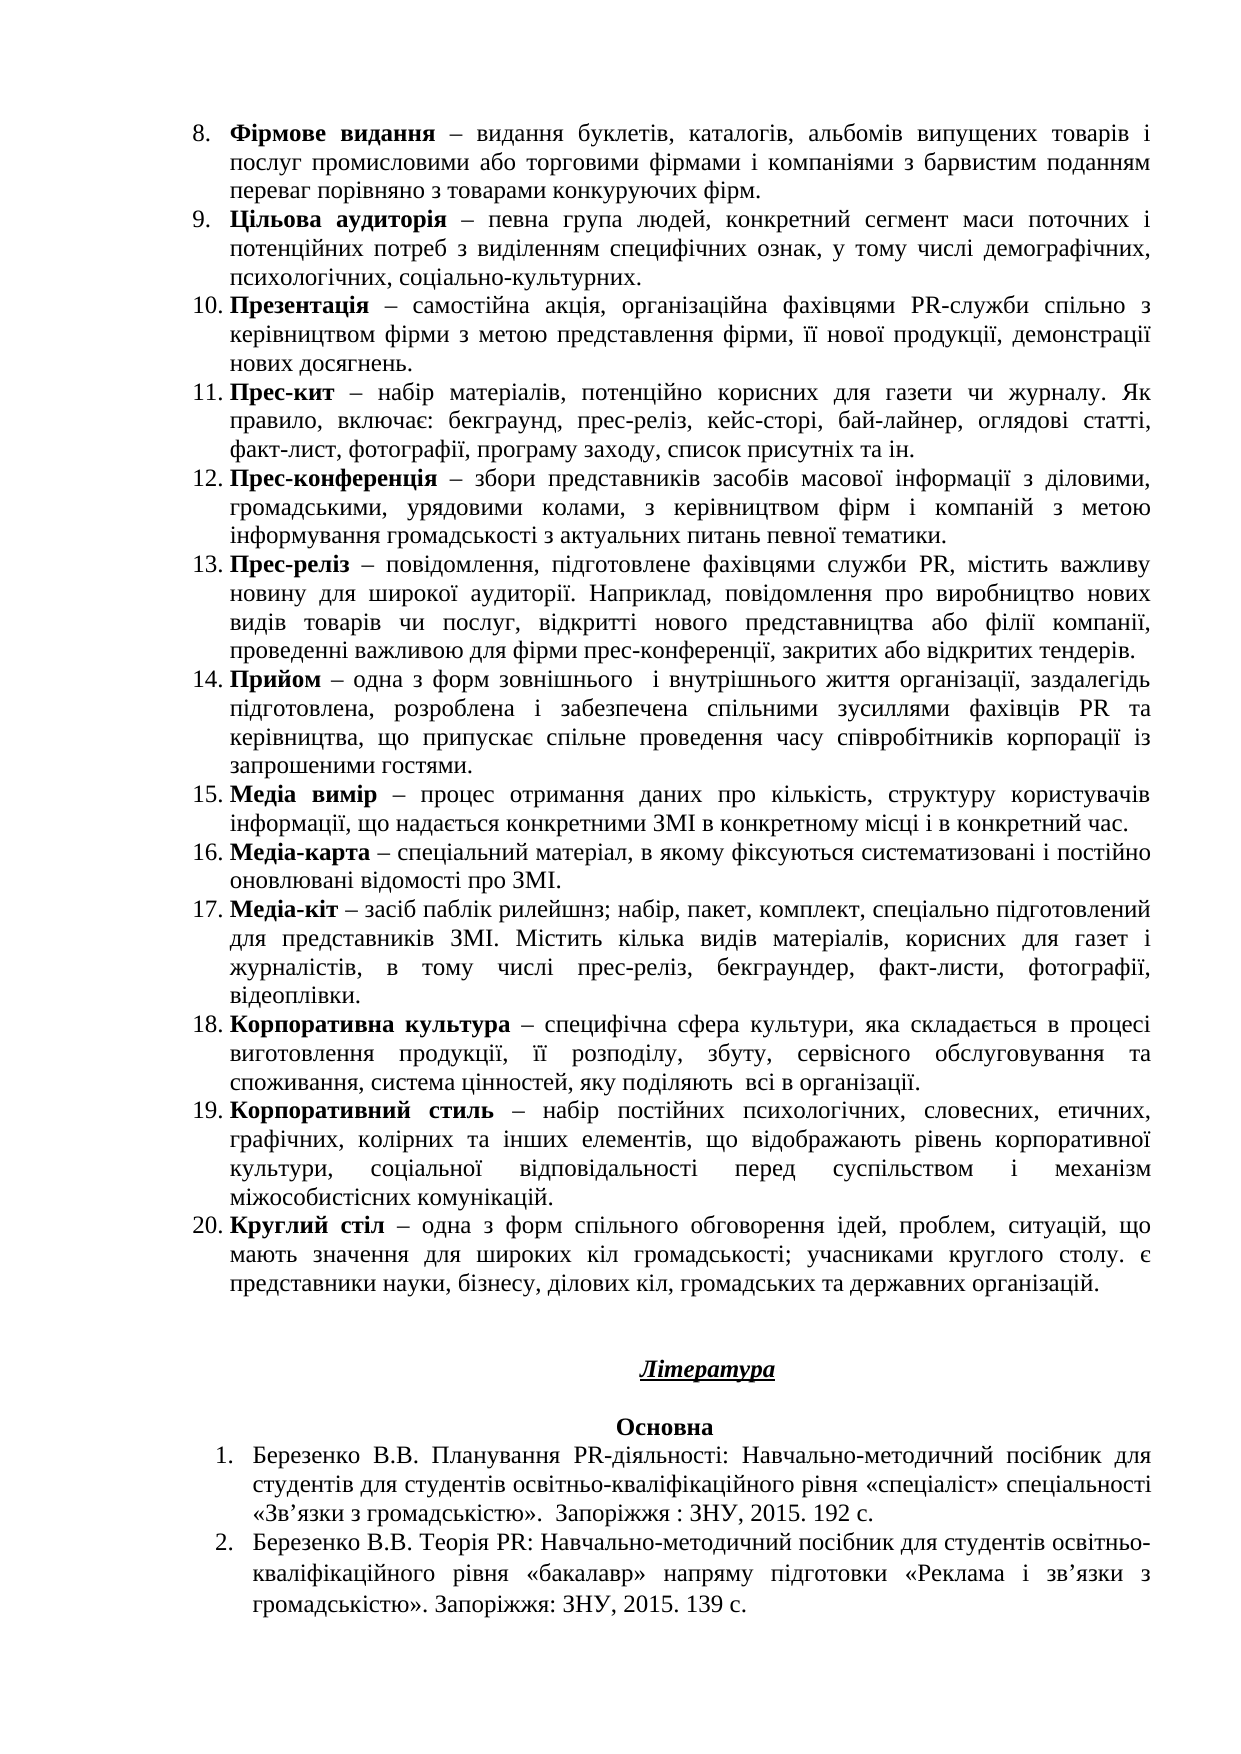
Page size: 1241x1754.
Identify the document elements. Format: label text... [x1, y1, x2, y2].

list Корпоративний стиль – набір постійних психологічних, словесних, етичних, графічних, колірних та інших елементів, що відображають рівень корпоративної культури, соціальної відповідальності перед суспільством і механізм міжособистісних комунікацій. [192, 1096, 1152, 1211]
list Медіа-кіт – засіб паблік рилейшнз; набір, пакет, комплект, спеціально підготовлений для представників ЗМІ. Містить кілька видів матеріалів, корисних для газет і журналістів, в тому числі прес-реліз, бекграундер, факт-листи, фотографії, відеоплівки. [192, 894, 1152, 1009]
list Медіа-карта – спеціальний матеріал, в якому фіксуються систематизовані і постійно оновлювані відомості про ЗМІ. [192, 837, 1152, 894]
text Основна [177, 1412, 1152, 1441]
list Прес-конференція – збори представників засобів масової інформації з діловими, громадськими, урядовими колами, з керівництвом фірм і компаній з метою інформування громадськості з актуальних питань певної тематики. [192, 463, 1152, 549]
list Цільова аудиторія – певна група людей, конкретний сегмент маси поточних і потенційних потреб з виділенням специфічних ознак, у тому числі демографічних, психологічних, соціально-культурних. [192, 204, 1152, 291]
list Презентація – самостійна акція, організаційна фахівцями PR-служби спільно з керівництвом фірми з метою представлення фірми, її нової продукції, демонстрації нових досягнень. [192, 291, 1152, 377]
list Фірмове видання – видання буклетів, каталогів, альбомів випущених товарів і послуг промисловими або торговими фірмами і компаніями з барвистим поданням переваг порівняно з товарами конкуруючих фірм. [192, 118, 1152, 204]
list Корпоративна культура – специфічна сфера культури, яка складається в процесі виготовлення продукції, її розподілу, збуту, сервісного обслуговування та споживання, система цінностей, яку поділяють всі в організації. [192, 1009, 1152, 1096]
list Прес-реліз – повідомлення, підготовлене фахівцями служби PR, містить важливу новину для широкої аудиторії. Наприклад, повідомлення про виробництво нових видів товарів чи послуг, відкритті нового представництва або філії компанії, проведенні важливою для фірми прес-конференції, закритих або відкритих тендерів. [192, 549, 1152, 664]
list Круглий стіл – одна з форм спільного обговорення ідей, проблем, ситуацій, що мають значення для широких кіл громадськості; учасниками круглого столу. є представники науки, бізнесу, ділових кіл, громадських та державних організацій. [192, 1211, 1152, 1297]
list Прийом – одна з форм зовнішнього і внутрішнього життя організації, заздалегідь підготовлена, розроблена і забезпечена спільними зусиллями фахівців PR та керівництва, що припускає спільне проведення часу співробітників корпорації із запрошеними гостями. [192, 664, 1152, 779]
text Література [266, 1354, 1152, 1383]
list Прес-кит – набір матеріалів, потенційно корисних для газети чи журналу. Як правило, включає: бекграунд, прес-реліз, кейс-сторі, бай-лайнер, оглядові статті, факт-лист, фотографії, програму заходу, список присутніх та ін. [192, 377, 1152, 463]
list Медіа вимір – процес отримання даних про кількість, структуру користувачів інформації, що надається конкретними ЗМІ в конкретному місці і в конкретний час. [192, 779, 1152, 837]
list Березенко В.В. Планування PR-діяльності: Навчально-методичний посібник для студентів для студентів освітньо-кваліфікаційного рівня «спеціаліст» спеціальності «Зв’язки з громадськістю». Запоріжжя : ЗНУ, 2015. 192 с. [215, 1441, 1152, 1527]
list Березенко В.В. Теорія PR: Навчально-методичний посібник для студентів освітньо-кваліфікаційного рівня «бакалавр» напряму підготовки «Реклама і зв’язки з громадськістю». Запоріжжя: ЗНУ, 2015. 139 с. [215, 1527, 1152, 1618]
